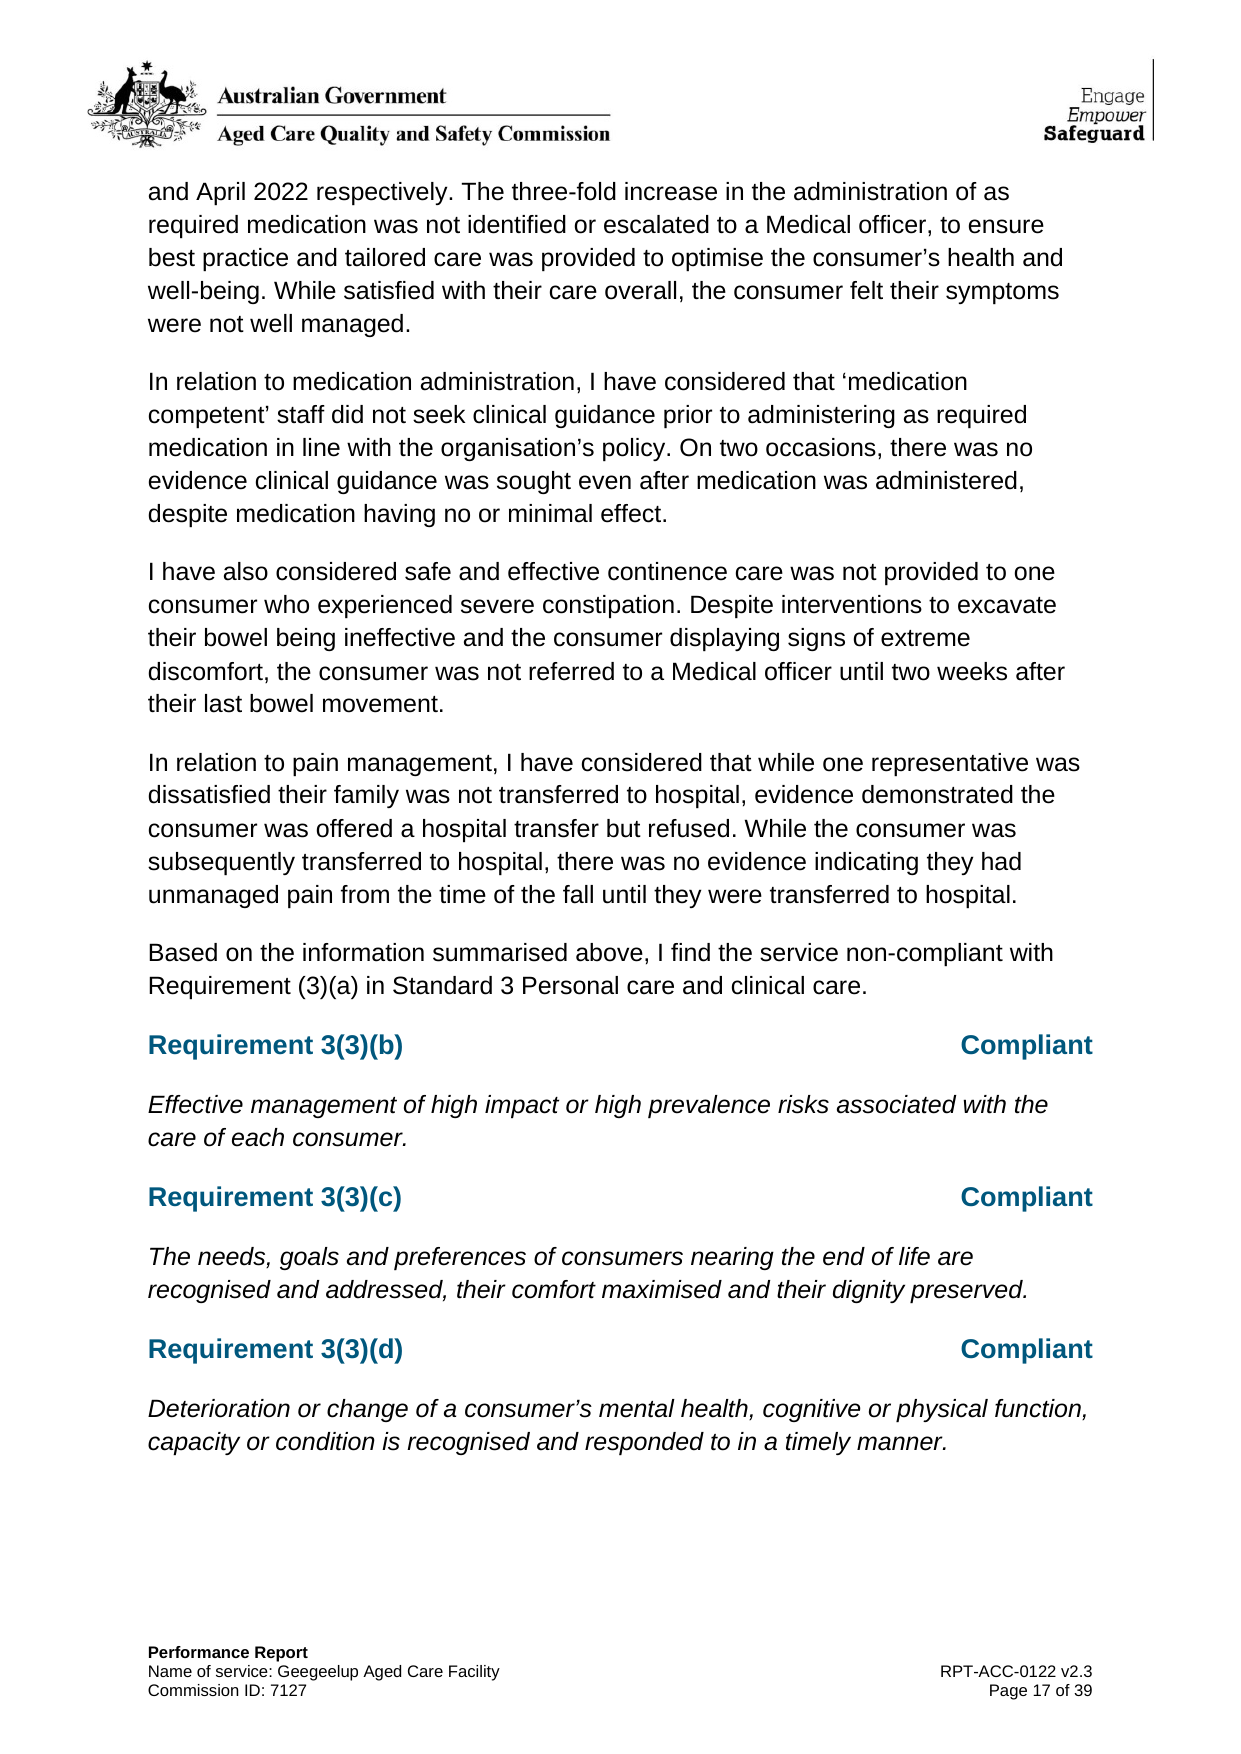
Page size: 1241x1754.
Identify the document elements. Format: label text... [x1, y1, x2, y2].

text I have also considered safe and effective continence care was not provided to one consumer who experienced severe constipation. Despite interventions to excavate their bowel being ineffective and the consumer displaying signs of extreme discomfort, the consumer was not referred to a Medical officer until two weeks after their last bowel movement. [148, 557, 1092, 718]
text Effective management of high impact or high prevalence risks associated with the care of each consumer. [148, 1089, 1092, 1151]
picture [1, 0, 1241, 169]
text In relation to medication administration, I have considered that ‘medication competent’ staff did not seek clinical guidance prior to administering as required medication in line with the organisation’s policy. On two occasions, there was no evidence clinical guidance was sought even after medication was administered, despite medication having no or minimal effect. [148, 367, 1092, 528]
subtitle Requirement 3(3)(b) Compliant [148, 1029, 1092, 1060]
text The needs, goals and preferences of consumers nearing the end of life are recognised and addressed, their comfort maximised and their dignity preserved. [148, 1242, 1092, 1303]
text Deterioration or change of a consumer’s mental health, cognitive or physical function, capacity or condition is recognised and responded to in a timely manner. [148, 1393, 1092, 1455]
text In relation to pain management, I have considered that while one representative was dissatisfied their family was not transferred to hospital, evidence demonstrated the consumer was offered a hospital transfer but refused. While the consumer was subsequently transferred to hospital, there was no evidence indicating they had unmanaged pain from the time of the fall until they were transferred to hospital. [148, 747, 1092, 908]
subtitle Requirement 3(3)(c) Compliant [148, 1181, 1092, 1212]
text Based on the information summarised above, I find the service non-compliant with Requirement (3)(a) in Standard 3 Personal care and clinical care. [148, 938, 1092, 999]
subtitle Requirement 3(3)(d) Compliant [148, 1333, 1092, 1364]
